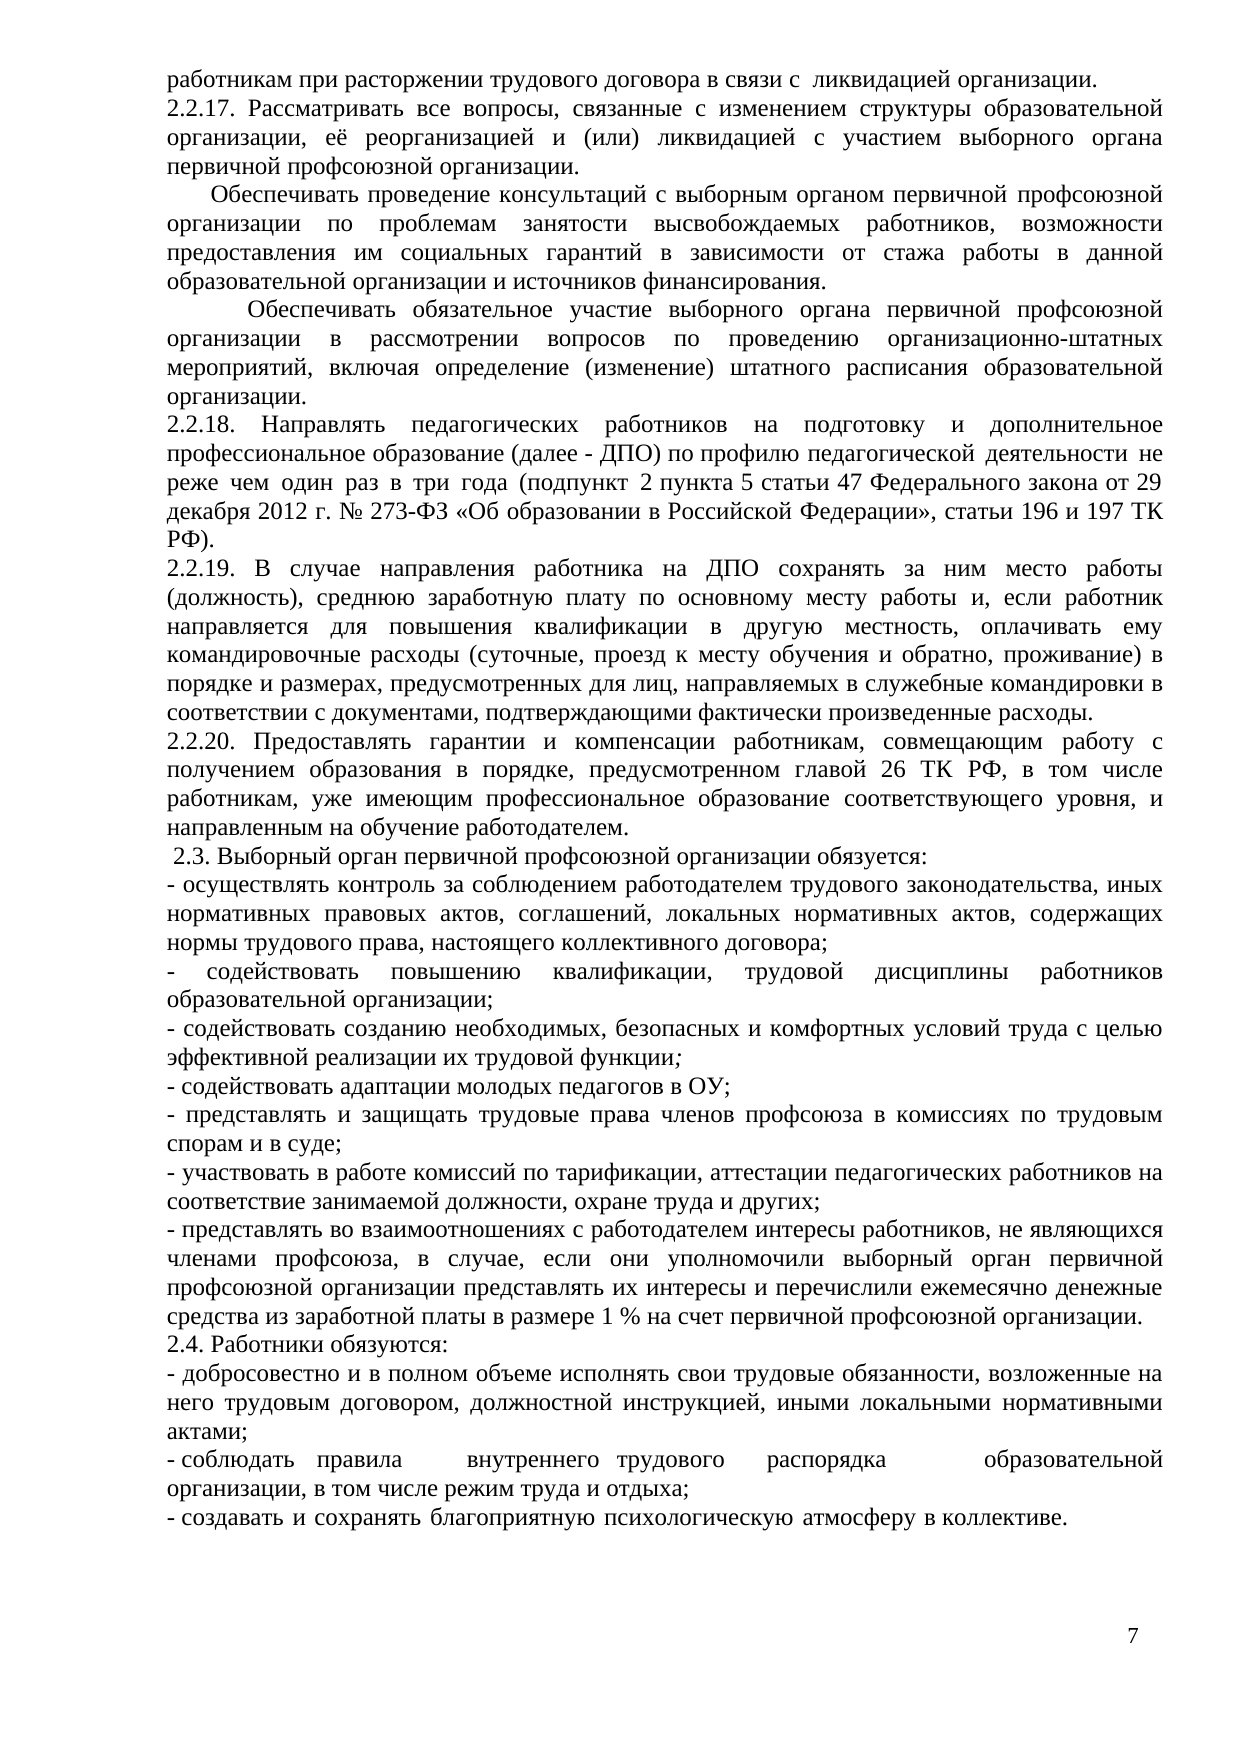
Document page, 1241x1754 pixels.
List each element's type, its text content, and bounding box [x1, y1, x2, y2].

text 2.2.20. Предоставлять гарантии и компенсации работникам, совмещающим работу с получением образования в порядке, предусмотренном главой 26 ТК РФ, в том числе работникам, уже имеющим профессиональное образование соответствующего уровня, и направленным на обучение работодателем. [167, 726, 1163, 841]
text Обеспечивать обязательное участие выборного органа первичной профсоюзной организации в рассмотрении вопросов по проведению организационно-штатных мероприятий, включая определение (изменение) штатного расписания образовательной организации. [167, 294, 1163, 409]
text - добросовестно и в полном объеме исполнять свои трудовые обязанности, возложенные на него трудовым договором, должностной инструкцией, иными локальными нормативными актами; [167, 1358, 1163, 1444]
text - содействовать адаптации молодых педагогов в ОУ; [167, 1071, 1163, 1099]
text - содействовать созданию необходимых, безопасных и комфортных условий труда с целью эффективной реализации их трудовой функции; [167, 1013, 1163, 1071]
text 2.2.17. Рассматривать все вопросы, связанные с изменением структуры образовательной организации, её реорганизацией и (или) ликвидацией с участием выборного органа первичной профсоюзной организации. [167, 93, 1163, 179]
text - соблюдать правила внутреннего трудового распорядка образовательной организации, в том числе режим труда и отдыха; [167, 1444, 1163, 1502]
text - представлять и защищать трудовые права членов профсоюза в комиссиях по трудовым спорам и в суде; [167, 1099, 1163, 1157]
text - содействовать повышению квалификации, трудовой дисциплины работников образовательной организации; [167, 956, 1163, 1013]
text Обеспечивать проведение консультаций с выборным органом первичной профсоюзной организации по проблемам занятости высвобождаемых работников, возможности предоставления им социальных гарантий в зависимости от стажа работы в данной образовательной организации и источников финансирования. [167, 179, 1163, 294]
text 2.2.19. В случае направления работника на ДПО сохранять за ним место работы (должность), среднюю заработную плату по основному месту работы и, если работник направляется для повышения квалификации в другую местность, оплачивать ему командировочные расходы (суточные, проезд к месту обучения и обратно, проживание) в порядке и размерах, предусмотренных для лиц, направляемых в служебные командировки в соответствии с документами, подтверждающими фактически произведенные расходы. [167, 553, 1163, 726]
text - представлять во взаимоотношениях с работодателем интересы работников, не являющихся членами профсоюза, в случае, если они уполномочили выборный орган первичной профсоюзной организации представлять их интересы и перечислили ежемесячно денежные средства из заработной платы в размере 1 % на счет первичной профсоюзной организации. [167, 1214, 1163, 1329]
text - участвовать в работе комиссий по тарификации, аттестации педагогических работников на соответствие занимаемой должности, охране труда и других; [167, 1157, 1163, 1214]
text - осуществлять контроль за соблюдением работодателем трудового законодательства, иных нормативных правовых актов, соглашений, локальных нормативных актов, содержащих нормы трудового права, настоящего коллективного договора; [167, 869, 1163, 956]
text 2.4. Работники обязуются: [167, 1329, 1163, 1358]
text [167, 64, 1163, 93]
text 2.3. Выборный орган первичной профсоюзной организации обязуется: [167, 841, 1163, 869]
text - создавать и сохранять благоприятную психологическую атмосферу в коллективе. [167, 1502, 1163, 1531]
text 2.2.18. Направлять педагогических работников на подготовку и дополнительное профессиональное образование (далее - ДПО) по профилю педагогической деятельности не реже чем один раз в три года (подпункт 2 пункта 5 статьи 47 Федерального закона от 29 декабря 2012 г. № 273-ФЗ «Об образовании в Российской Федерации», статьи 196 и 197 ТК РФ). [167, 409, 1163, 553]
